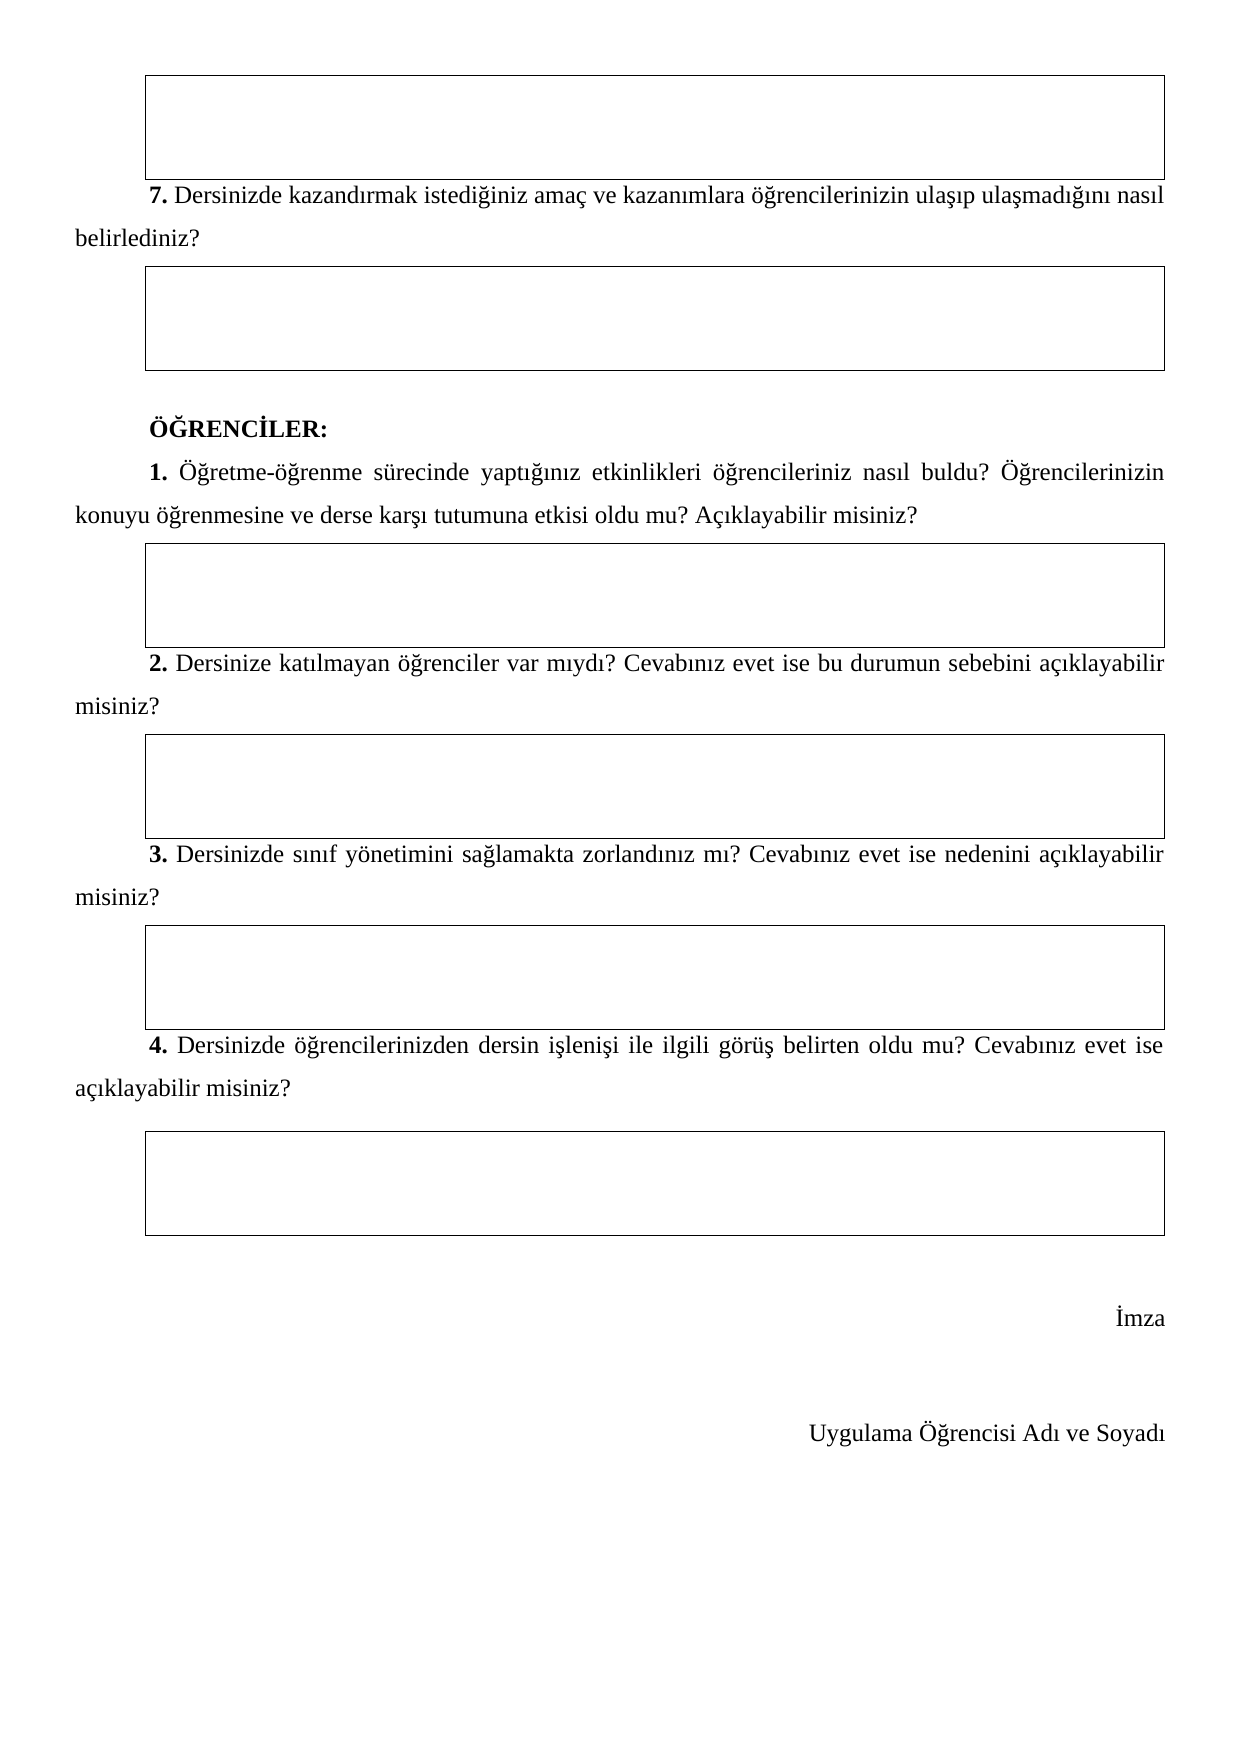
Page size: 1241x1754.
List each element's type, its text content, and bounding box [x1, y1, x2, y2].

text İmza [87, 1303, 1165, 1332]
table_header [146, 735, 1164, 838]
text ÖĞRENCİLER: [75, 414, 1165, 443]
table_header [146, 267, 1164, 370]
text 4. Dersinizde öğrencilerinizden dersin işlenişi ile ilgili görüş belirten oldu mu? Cevabınız evet ise açıklayabilir misiniz? [75, 1030, 1165, 1102]
text 3. Dersinizde sınıf yönetimini sağlamakta zorlandınız mı? Cevabınız evet ise nedenini açıklayabilir misiniz? [75, 839, 1165, 911]
text 7. Dersinizde kazandırmak istediğiniz amaç ve kazanımlara öğrencilerinizin ulaşıp ulaşmadığını nasıl belirlediniz? [75, 180, 1165, 252]
table_header [146, 926, 1164, 1029]
table_header [146, 1132, 1164, 1235]
text 2. Dersinize katılmayan öğrenciler var mıydı? Cevabınız evet ise bu durumun sebebini açıklayabilir misiniz? [75, 648, 1165, 720]
table_header [146, 76, 1164, 179]
table_header [146, 544, 1164, 647]
text Uygulama Öğrencisi Adı ve Soyadı [105, 1418, 1165, 1447]
text 1. Öğretme-öğrenme sürecinde yaptığınız etkinlikleri öğrencileriniz nasıl buldu? Öğrencilerinizin konuyu öğrenmesine ve derse karşı tutumuna etkisi oldu mu? Açıklayabilir misiniz? [75, 457, 1165, 529]
